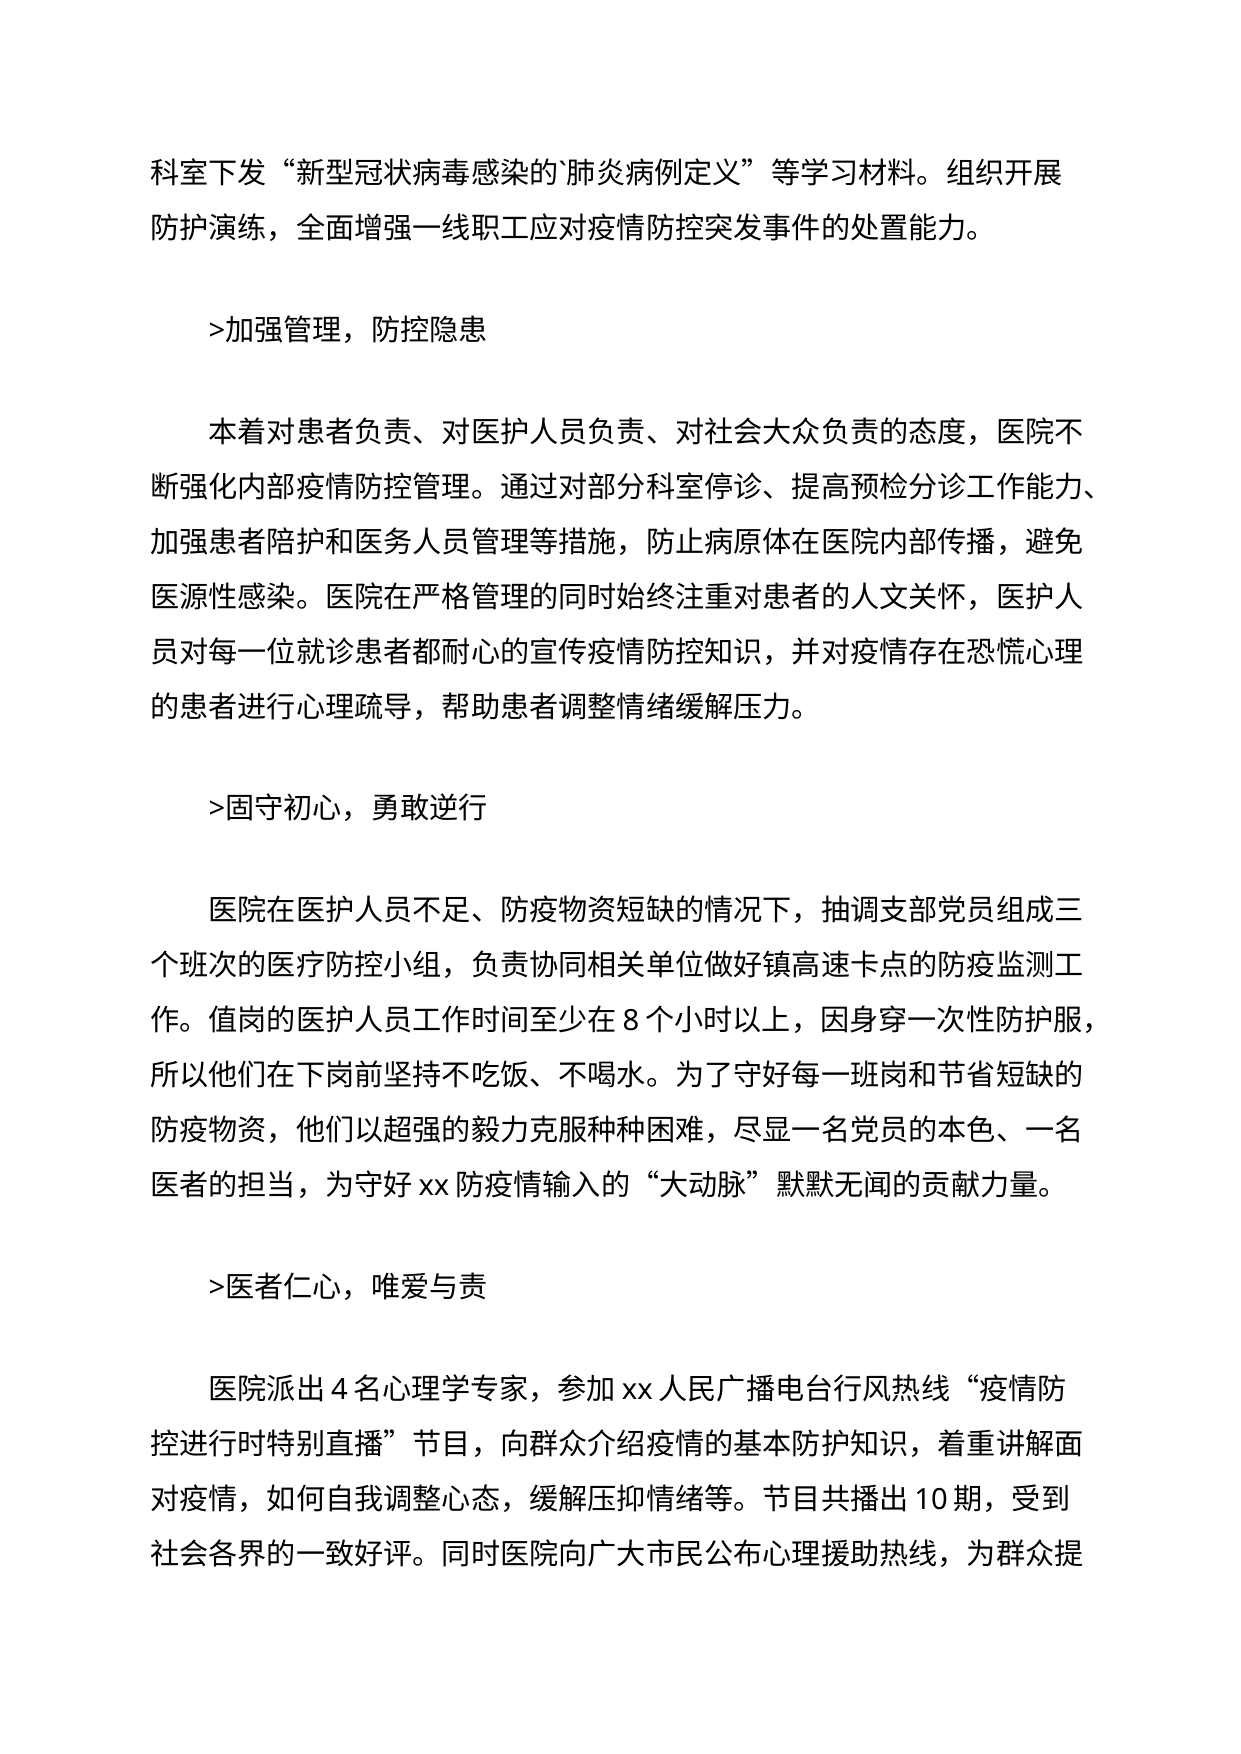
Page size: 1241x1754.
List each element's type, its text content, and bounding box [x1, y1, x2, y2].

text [150, 150, 1090, 247]
text >医者仁心，唯爱与责 [150, 1263, 1090, 1306]
text 医院在医护人员不足、防疫物资短缺的情况下，抽调支部党员组成三个班次的医疗防控小组，负责协同相关单位做好镇高速卡点的防疫监测工作。值岗的医护人员工作时间至少在8个小时以上，因身穿一次性防护服，所以他们在下岗前坚持不吃饭、不喝水。为了守好每一班岗和节省短缺的防疫物资，他们以超强的毅力克服种种困难，尽显一名党员的本色、一名医者的担当，为守好xx防疫情输入的“大动脉”默默无闻的贡献力量。 [150, 887, 1090, 1204]
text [150, 1366, 1090, 1573]
text >加强管理，防控隐患 [150, 307, 1090, 349]
text 本着对患者负责、对医护人员负责、对社会大众负责的态度，医院不断强化内部疫情防控管理。通过对部分科室停诊、提高预检分诊工作能力、加强患者陪护和医务人员管理等措施，防止病原体在医院内部传播，避免医源性感染。医院在严格管理的同时始终注重对患者的人文关怀，医护人员对每一位就诊患者都耐心的宣传疫情防控知识，并对疫情存在恐慌心理的患者进行心理疏导，帮助患者调整情绪缓解压力。 [150, 409, 1090, 726]
text >固守初心，勇敢逆行 [150, 785, 1090, 827]
